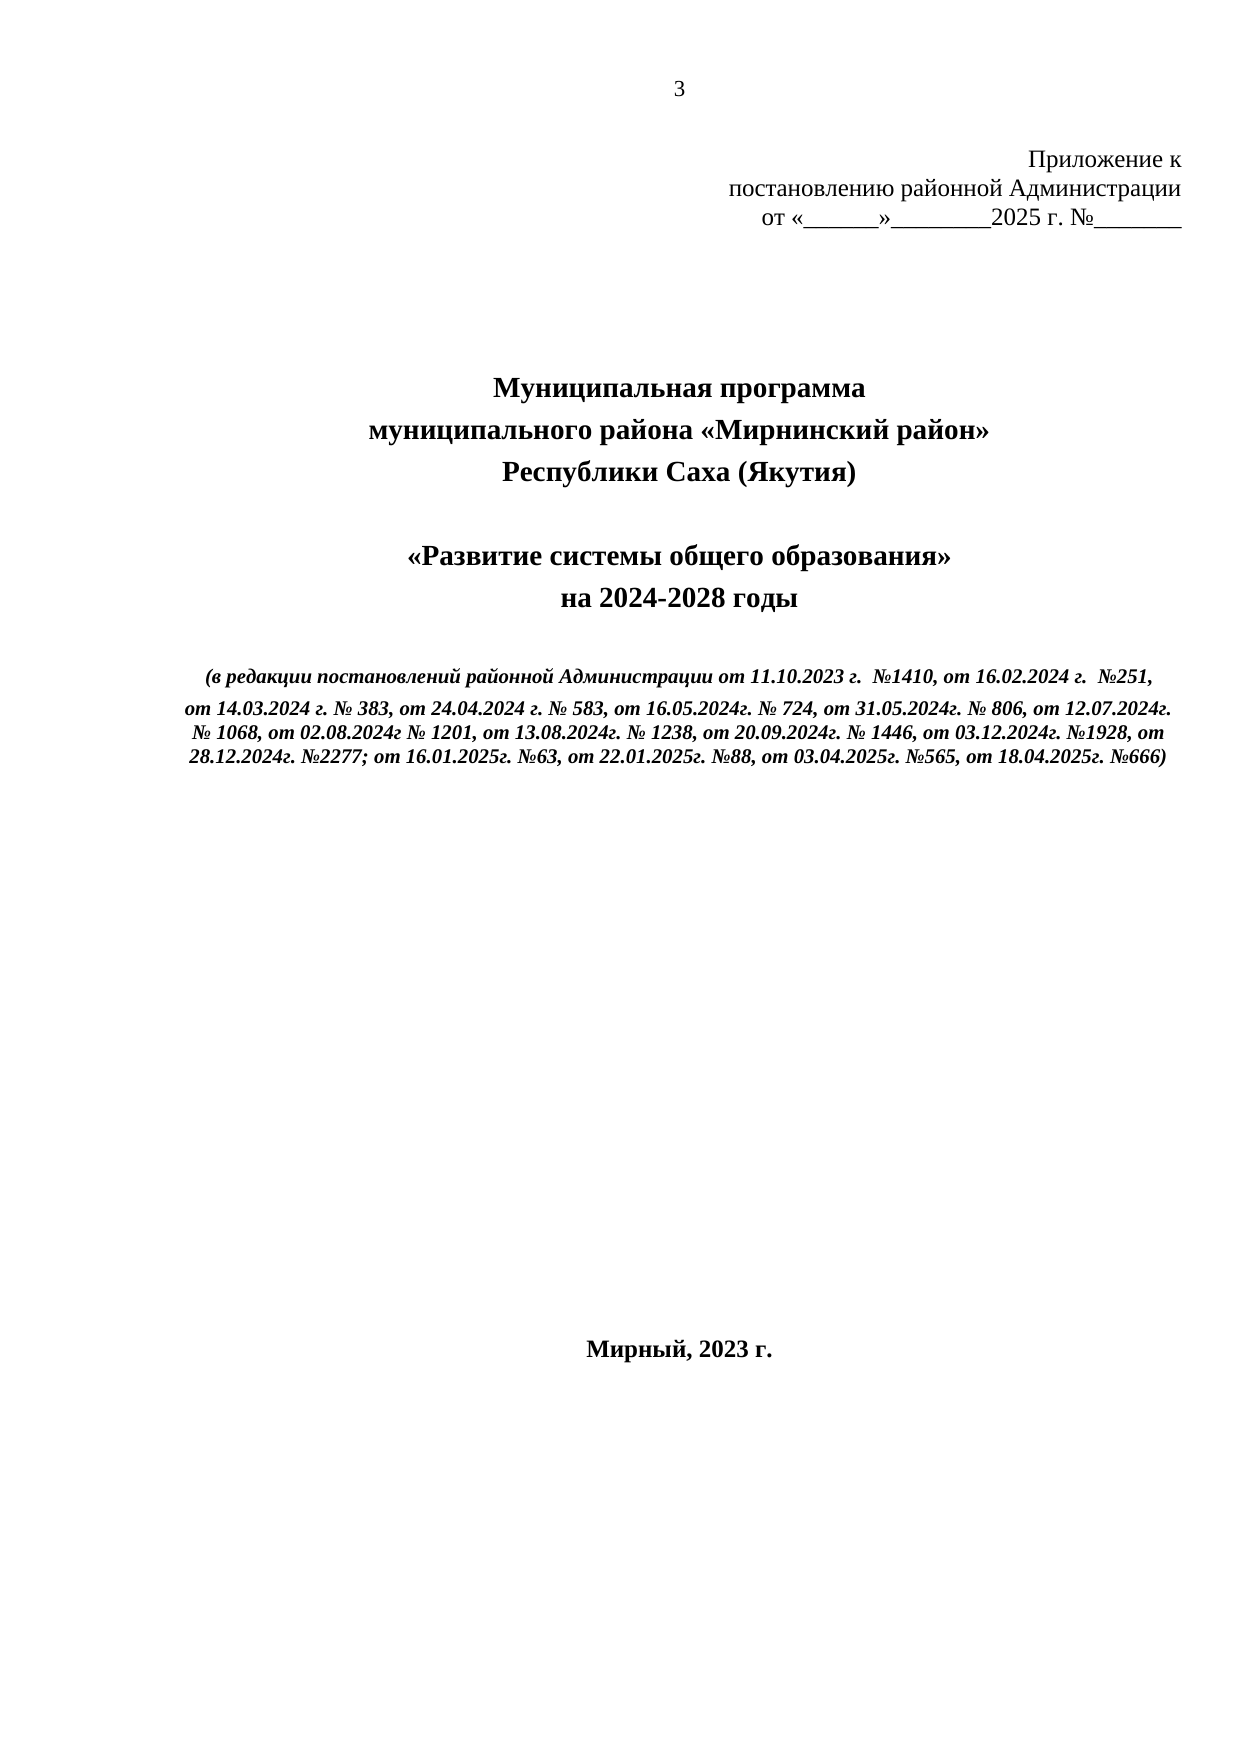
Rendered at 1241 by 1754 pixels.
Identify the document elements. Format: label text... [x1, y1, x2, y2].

text Мирный, 2023 г. [177, 1334, 1181, 1363]
text муниципального района «Мирнинский район» [177, 412, 1181, 446]
text постановлению районной Администрации [177, 173, 1181, 202]
text Приложение к [177, 144, 1181, 173]
text Республики Саха (Якутия) [177, 454, 1181, 488]
text от «______»________2025 г. №_______ [177, 202, 1181, 231]
text Муниципальная программа [177, 371, 1181, 404]
text на 2024-2028 годы [177, 580, 1181, 613]
text (в редакции постановлений районной Администрации от 11.10.2023 г. №1410, от 16.02.2024 г. №251, [177, 664, 1181, 688]
text от 14.03.2024 г. № 383, от 24.04.2024 г. № 583, от 16.05.2024г. № 724, от 31.05.2024г. № 806, от 12.07.2024г. № 1068, от 02.08.2024г № 1201, от 13.08.2024г. № 1238, от 20.09.2024г. № 1446, от 03.12.2024г. №1928, от 28.12.2024г. №2277; от 16.01.2025г. №63, от 22.01.2025г. №88, от 03.04.2025г. №565, от 18.04.2025г. №666) [177, 696, 1181, 768]
text «Развитие системы общего образования» [177, 538, 1181, 572]
